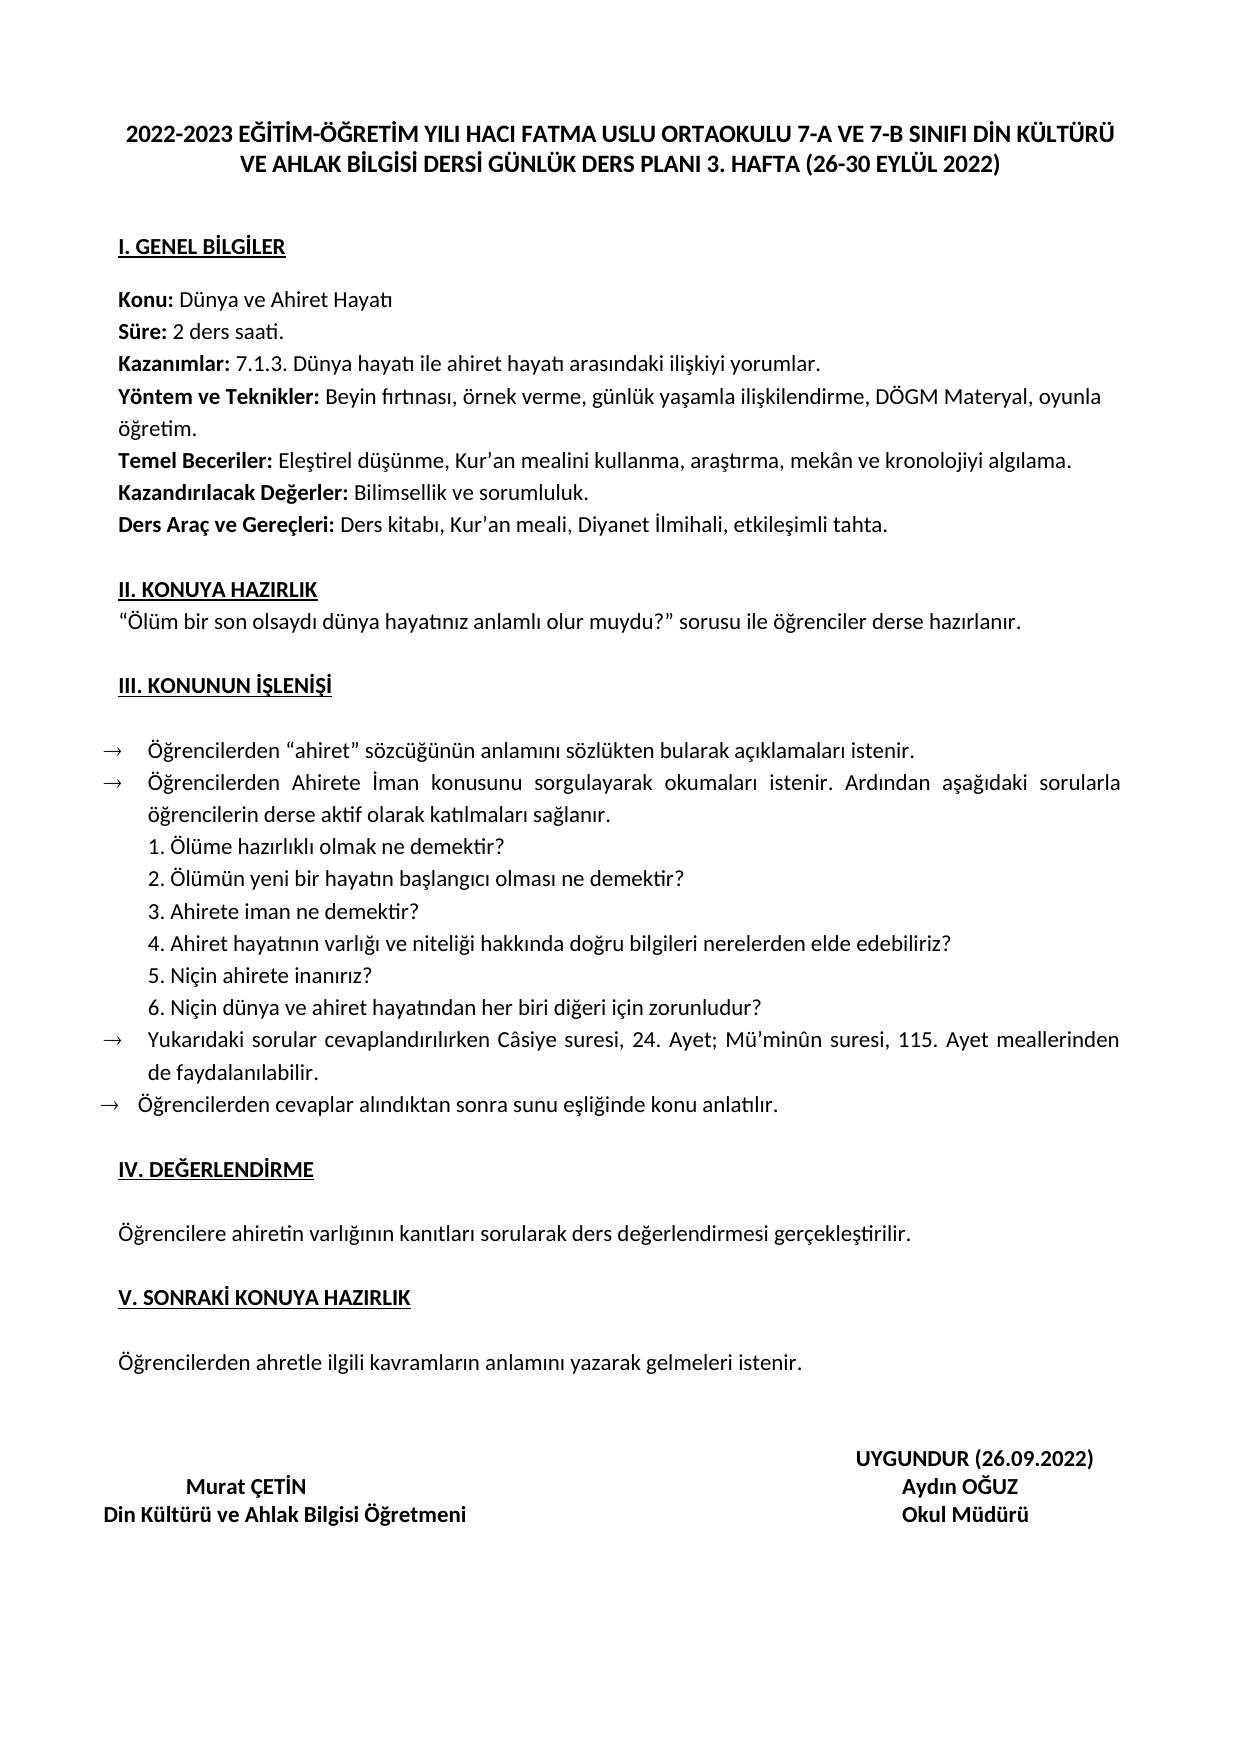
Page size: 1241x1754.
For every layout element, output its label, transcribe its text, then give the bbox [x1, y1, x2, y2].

list 5. Niçin ahirete inanırız? [148, 961, 1122, 989]
text 2022-2023 EĞİTİM-ÖĞRETİM YILI HACI FATMA USLU ORTAOKULU 7-A VE 7-B SINIFI DİN KÜLTÜRÜ VE AHLAK BİLGİSİ DERSİ GÜNLÜK DERS PLANI 3. HAFTA (26-30 EYLÜL 2022) [118, 118, 1122, 179]
list Öğrencilerden Ahirete İman konusunu sorgulayarak okumaları istenir. Ardından aşağıdaki sorularla öğrencilerin derse aktif olarak katılmaları sağlanır. [103, 768, 1122, 828]
list 6. Niçin dünya ve ahiret hayatından her biri diğeri için zorunludur? [148, 993, 1122, 1021]
list Öğrencilerden “ahiret” sözcüğünün anlamını sözlükten bularak açıklamaları istenir. [103, 736, 1122, 764]
text II. KONUYA HAZIRLIK [118, 575, 1122, 603]
list 4. Ahiret hayatının varlığı ve niteliği hakkında doğru bilgileri nerelerden elde edebiliriz? [148, 929, 1122, 957]
text Öğrencilerden ahretle ilgili kavramların anlamını yazarak gelmeleri istenir. [118, 1348, 1122, 1376]
text IV. DEĞERLENDİRME [118, 1155, 1122, 1183]
text “Ölüm bir son olsaydı dünya hayatınız anlamlı olur muydu?” sorusu ile öğrenciler derse hazırlanır. [118, 607, 1122, 635]
text Öğrencilere ahiretin varlığının kanıtları sorularak ders değerlendirmesi gerçekleştirilir. [118, 1219, 1122, 1247]
list 3. Ahirete iman ne demektir? [148, 897, 1122, 925]
text Konu: Dünya ve Ahiret Hayatı [118, 285, 1122, 313]
text Kazanımlar: 7.1.3. Dünya hayatı ile ahiret hayatı arasındaki ilişkiyi yorumlar. [118, 349, 1122, 378]
list Yukarıdaki sorular cevaplandırılırken Câsiye suresi, 24. Ayet; Mü’minûn suresi, 115. Ayet meallerinden de faydalanılabilir. [103, 1026, 1122, 1086]
text Kazandırılacak Değerler: Bilimsellik ve sorumluluk. [118, 478, 1122, 506]
text UYGUNDUR (26.09.2022) [782, 1444, 1122, 1472]
list Öğrencilerden cevaplar alındıktan sonra sunu eşliğinde konu anlatılır. [100, 1090, 1122, 1118]
text III. KONUNUN İŞLENİŞİ [118, 671, 1122, 699]
text V. SONRAKİ KONUYA HAZIRLIK [118, 1283, 1122, 1311]
text Murat ÇETİN Aydın OĞUZ [103, 1472, 1122, 1500]
text Süre: 2 ders saati. [118, 317, 1122, 345]
list 1. Ölüme hazırlıklı olmak ne demektir? [148, 832, 1122, 860]
text I. GENEL BİLGİLER [118, 232, 1122, 260]
text Ders Araç ve Gereçleri: Ders kitabı, Kur’an meali, Diyanet İlmihali, etkileşimli tahta. [118, 511, 1122, 538]
list 2. Ölümün yeni bir hayatın başlangıcı olması ne demektir? [148, 864, 1122, 893]
text Temel Beceriler: Eleştirel düşünme, Kur’an mealini kullanma, araştırma, mekân ve kronolojiyi algılama. [118, 446, 1122, 474]
text Yöntem ve Teknikler: Beyin fırtınası, örnek verme, günlük yaşamla ilişkilendirme, DÖGM Materyal, oyunla öğretim. [118, 382, 1122, 442]
text Din Kültürü ve Ahlak Bilgisi Öğretmeni Okul Müdürü [103, 1500, 1122, 1528]
